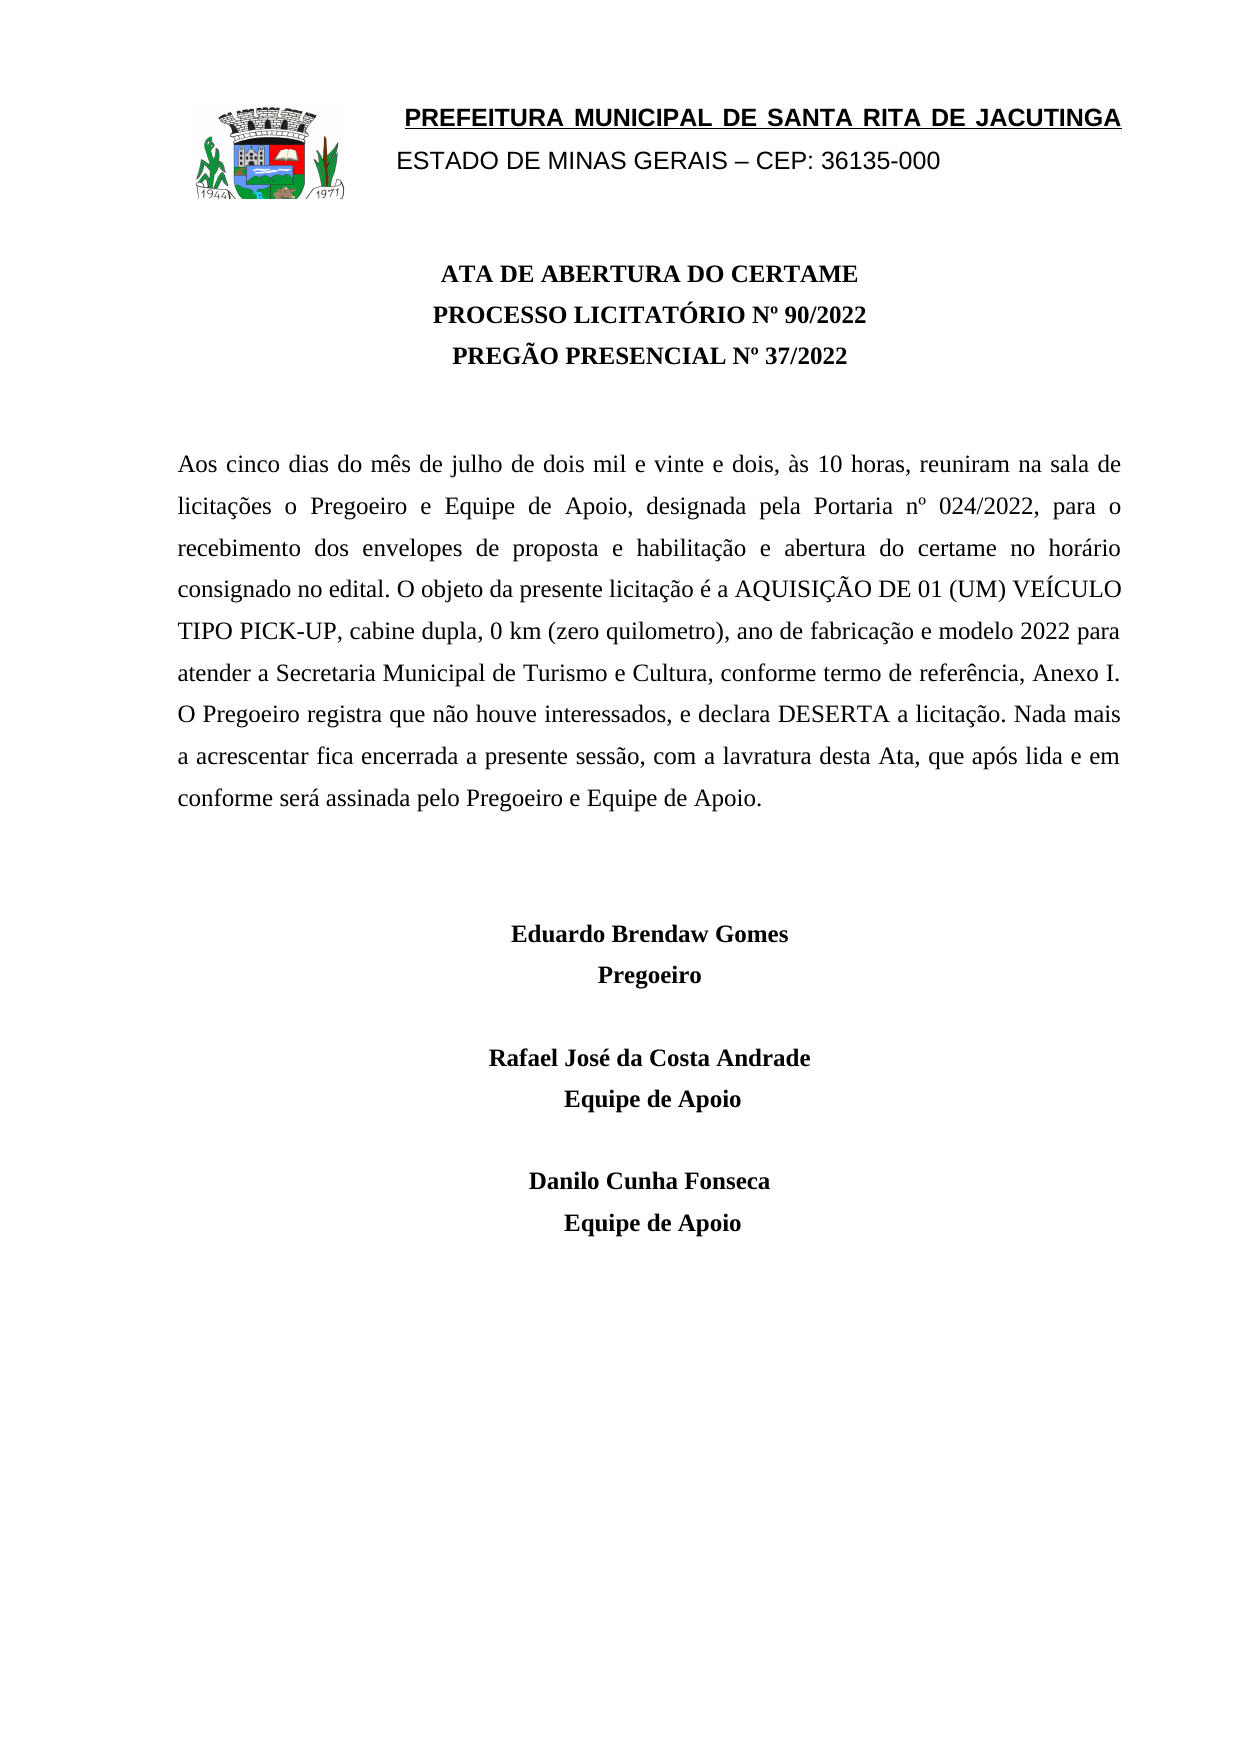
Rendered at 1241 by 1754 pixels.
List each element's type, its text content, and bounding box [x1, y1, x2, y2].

text Pregoeiro [177, 960, 1122, 989]
text Equipe de Apoio [177, 1208, 1122, 1236]
text Equipe de Apoio [177, 1084, 1122, 1113]
text Rafael José da Costa Andrade [177, 1043, 1122, 1071]
picture [192, 105, 346, 199]
text PREGÃO PRESENCIAL Nº 37/2022 [177, 341, 1122, 370]
text ATA DE ABERTURA DO CERTAME [177, 259, 1122, 288]
text Eduardo Brendaw Gomes [177, 919, 1122, 948]
text PROCESSO LICITATÓRIO Nº 90/2022 [177, 300, 1122, 329]
text Danilo Cunha Fonseca [177, 1166, 1122, 1195]
text Aos cinco dias do mês de julho de dois mil e vinte e dois, às 10 horas, reuniram na sala de licitações o Pregoeiro e Equipe de Apoio, designada pela Portaria nº 024/2022, para o recebimento dos envelopes de proposta e habilitação e abertura do certame no horário consignado no edital. O objeto da presente licitação é a AQUISIÇÃO DE 01 (UM) VEÍCULO TIPO PICK-UP, cabine dupla, 0 km (zero quilometro), ano de fabricação e modelo 2022 para atender a Secretaria Municipal de Turismo e Cultura, conforme termo de referência, Anexo I. O Pregoeiro registra que não houve interessados, e declara DESERTA a licitação. Nada mais a acrescentar fica encerrada a presente sessão, com a lavratura desta Ata, que após lida e em conforme será assinada pelo Pregoeiro e Equipe de Apoio. [177, 436, 1122, 811]
